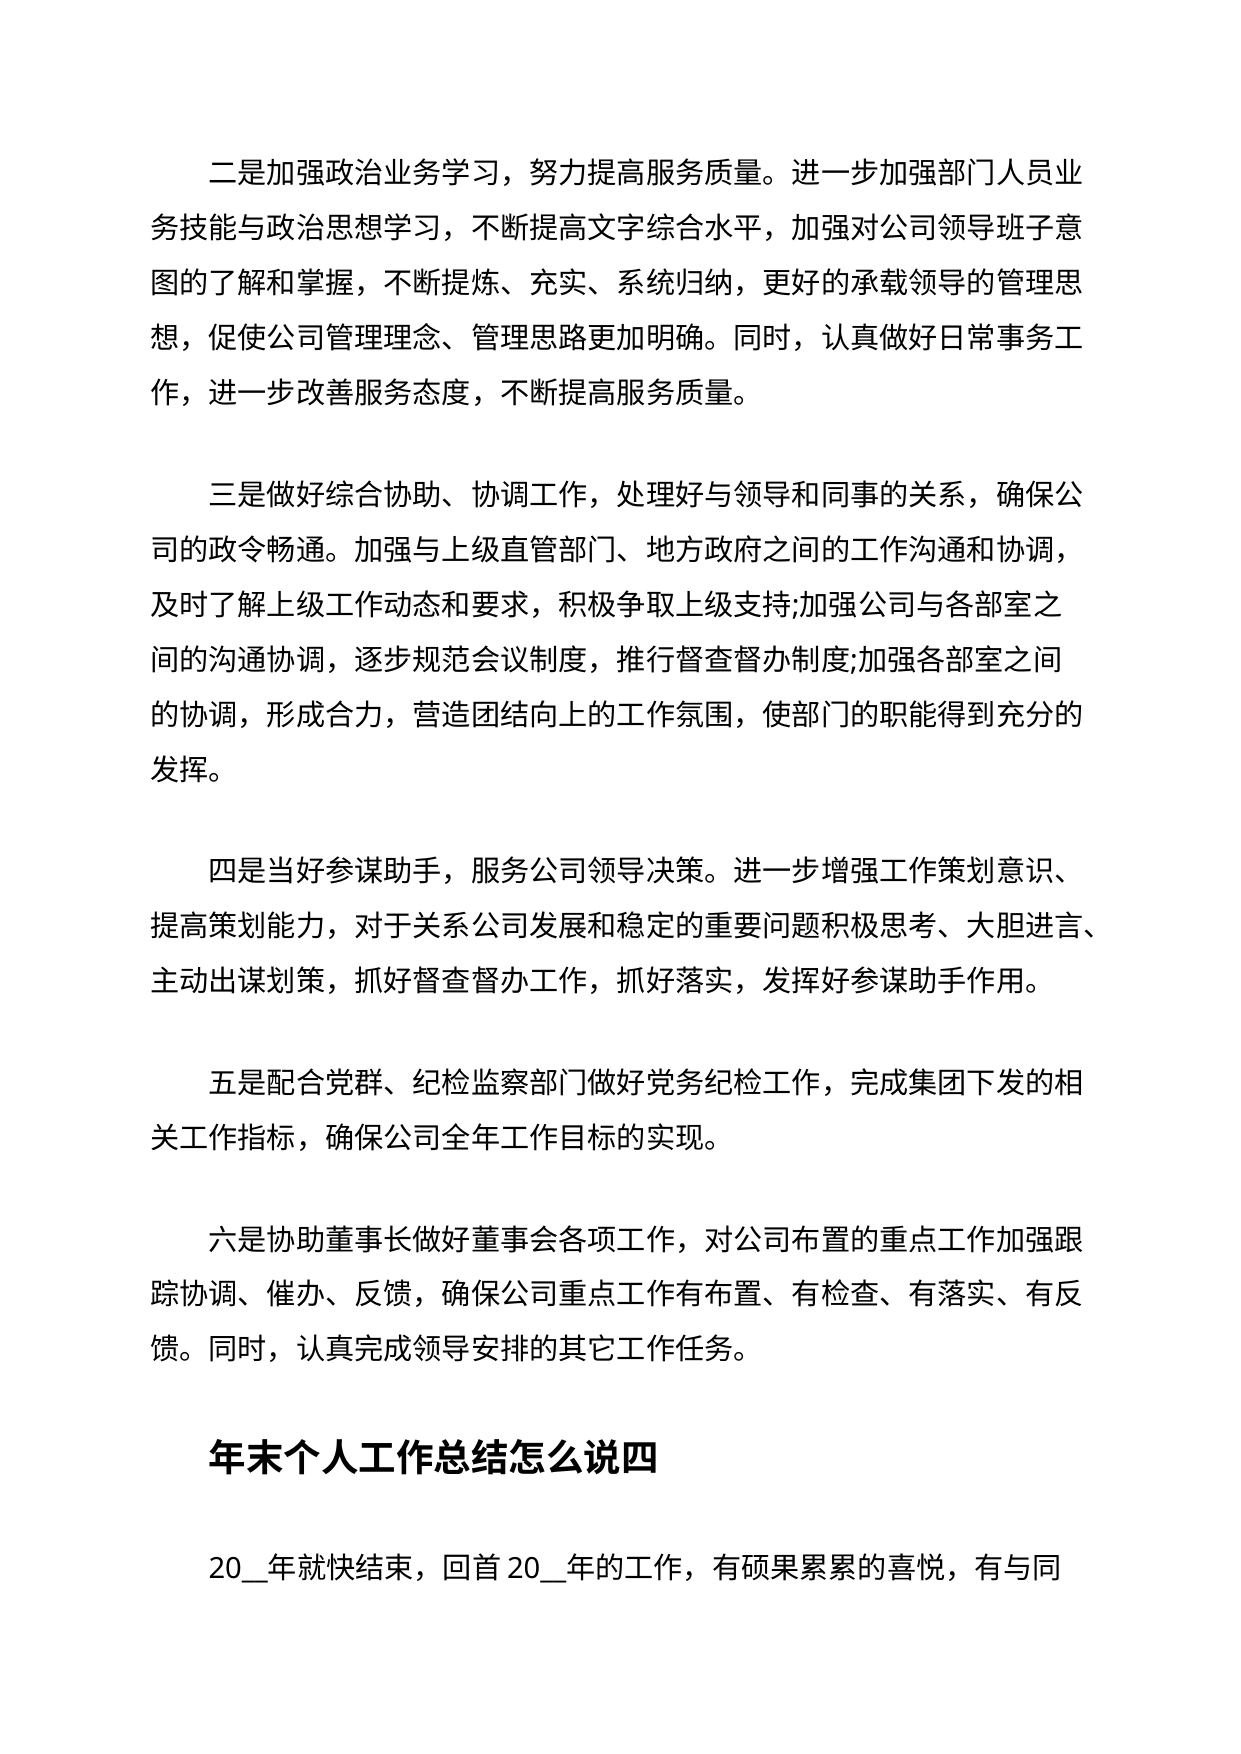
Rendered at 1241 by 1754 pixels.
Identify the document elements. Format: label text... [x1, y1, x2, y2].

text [150, 1545, 1090, 1587]
text 二是加强政治业务学习，努力提高服务质量。进一步加强部门人员业务技能与政治思想学习，不断提高文字综合水平，加强对公司领导班子意图的了解和掌握，不断提炼、充实、系统归纳，更好的承载领导的管理思想，促使公司管理理念、管理思路更加明确。同时，认真做好日常事务工作，进一步改善服务态度，不断提高服务质量。 [150, 150, 1090, 412]
text 三是做好综合协助、协调工作，处理好与领导和同事的关系，确保公司的政令畅通。加强与上级直管部门、地方政府之间的工作沟通和协调，及时了解上级工作动态和要求，积极争取上级支持;加强公司与各部室之间的沟通协调，逐步规范会议制度，推行督查督办制度;加强各部室之间的协调，形成合力，营造团结向上的工作氛围，使部门的职能得到充分的发挥。 [150, 471, 1090, 788]
text 四是当好参谋助手，服务公司领导决策。进一步增强工作策划意识、提高策划能力，对于关系公司发展和稳定的重要问题积极思考、大胆进言、主动出谋划策，抓好督查督办工作，抓好落实，发挥好参谋助手作用。 [150, 848, 1090, 1000]
text 六是协助董事长做好董事会各项工作，对公司布置的重点工作加强跟踪协调、催办、反馈，确保公司重点工作有布置、有检查、有落实、有反馈。同时，认真完成领导安排的其它工作任务。 [150, 1216, 1090, 1368]
text 年末个人工作总结怎么说四 [150, 1428, 1090, 1482]
text 五是配合党群、纪检监察部门做好党务纪检工作，完成集团下发的相关工作指标，确保公司全年工作目标的实现。 [150, 1059, 1090, 1157]
